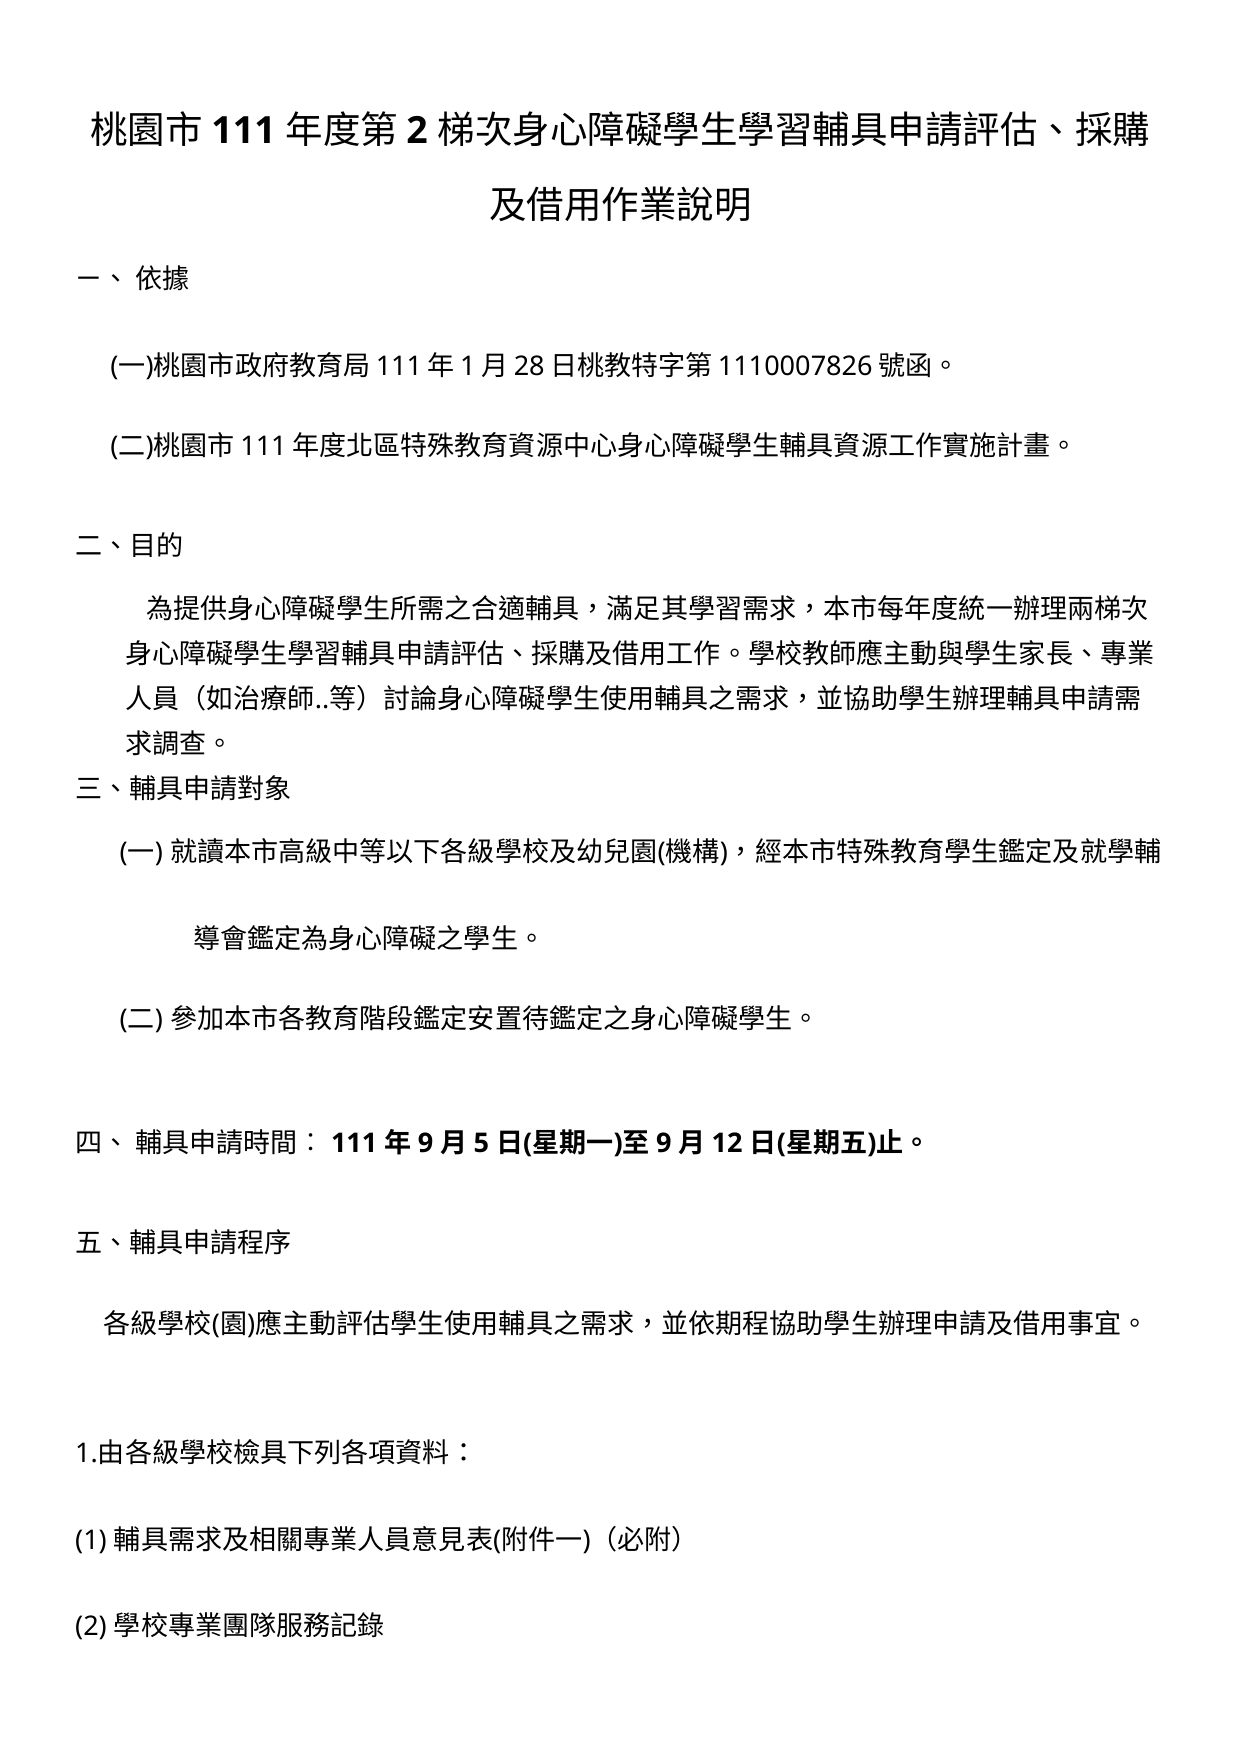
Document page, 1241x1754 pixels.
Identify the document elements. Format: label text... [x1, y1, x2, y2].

text (一) 就讀本市高級中等以下各級學校及幼兒園(機構)，經本市特殊教育學生鑑定及就學輔導會鑑定為身心障礙之學生。 [119, 813, 1165, 974]
text ㄧ、 依據 (一)桃園市政府教育局111年1月28日桃教特字第1110007826號函。 [75, 239, 1165, 401]
text 三、輔具申請對象 [75, 767, 1165, 807]
text (二)桃園市111年度北區特殊教育資源中心身心障礙學生輔具資源工作實施計畫。 [75, 407, 1165, 482]
text 各級學校(園)應主動評估學生使用輔具之需求，並依期程協助學生辦理申請及借用事宜。 [75, 1284, 1165, 1359]
text 桃園市 111 年度第 2 梯次身心障礙學生學習輔具申請評估、採購及借用作業說明 [75, 89, 1165, 239]
text 二、目的 [75, 506, 1165, 581]
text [75, 1365, 1165, 1661]
text 為提供身心障礙學生所需之合適輔具，滿足其學習需求，本市每年度統一辦理兩梯次身心障礙學生學習輔具申請評估、採購及借用工作。學校教師應主動與學生家長、專業人員（如治療師..等）討論身心障礙學生使用輔具之需求，並協助學生辦理輔具申請需求調查。 [125, 587, 1165, 762]
text 四、 輔具申請時間︰ 111 年 9 月 5 日(星期一)至 9 月 12 日(星期五)止。 [75, 1103, 1165, 1178]
text 五、輔具申請程序 [75, 1203, 1165, 1278]
text (二) 參加本市各教育階段鑑定安置待鑑定之身心障礙學生。 [119, 980, 1165, 1055]
